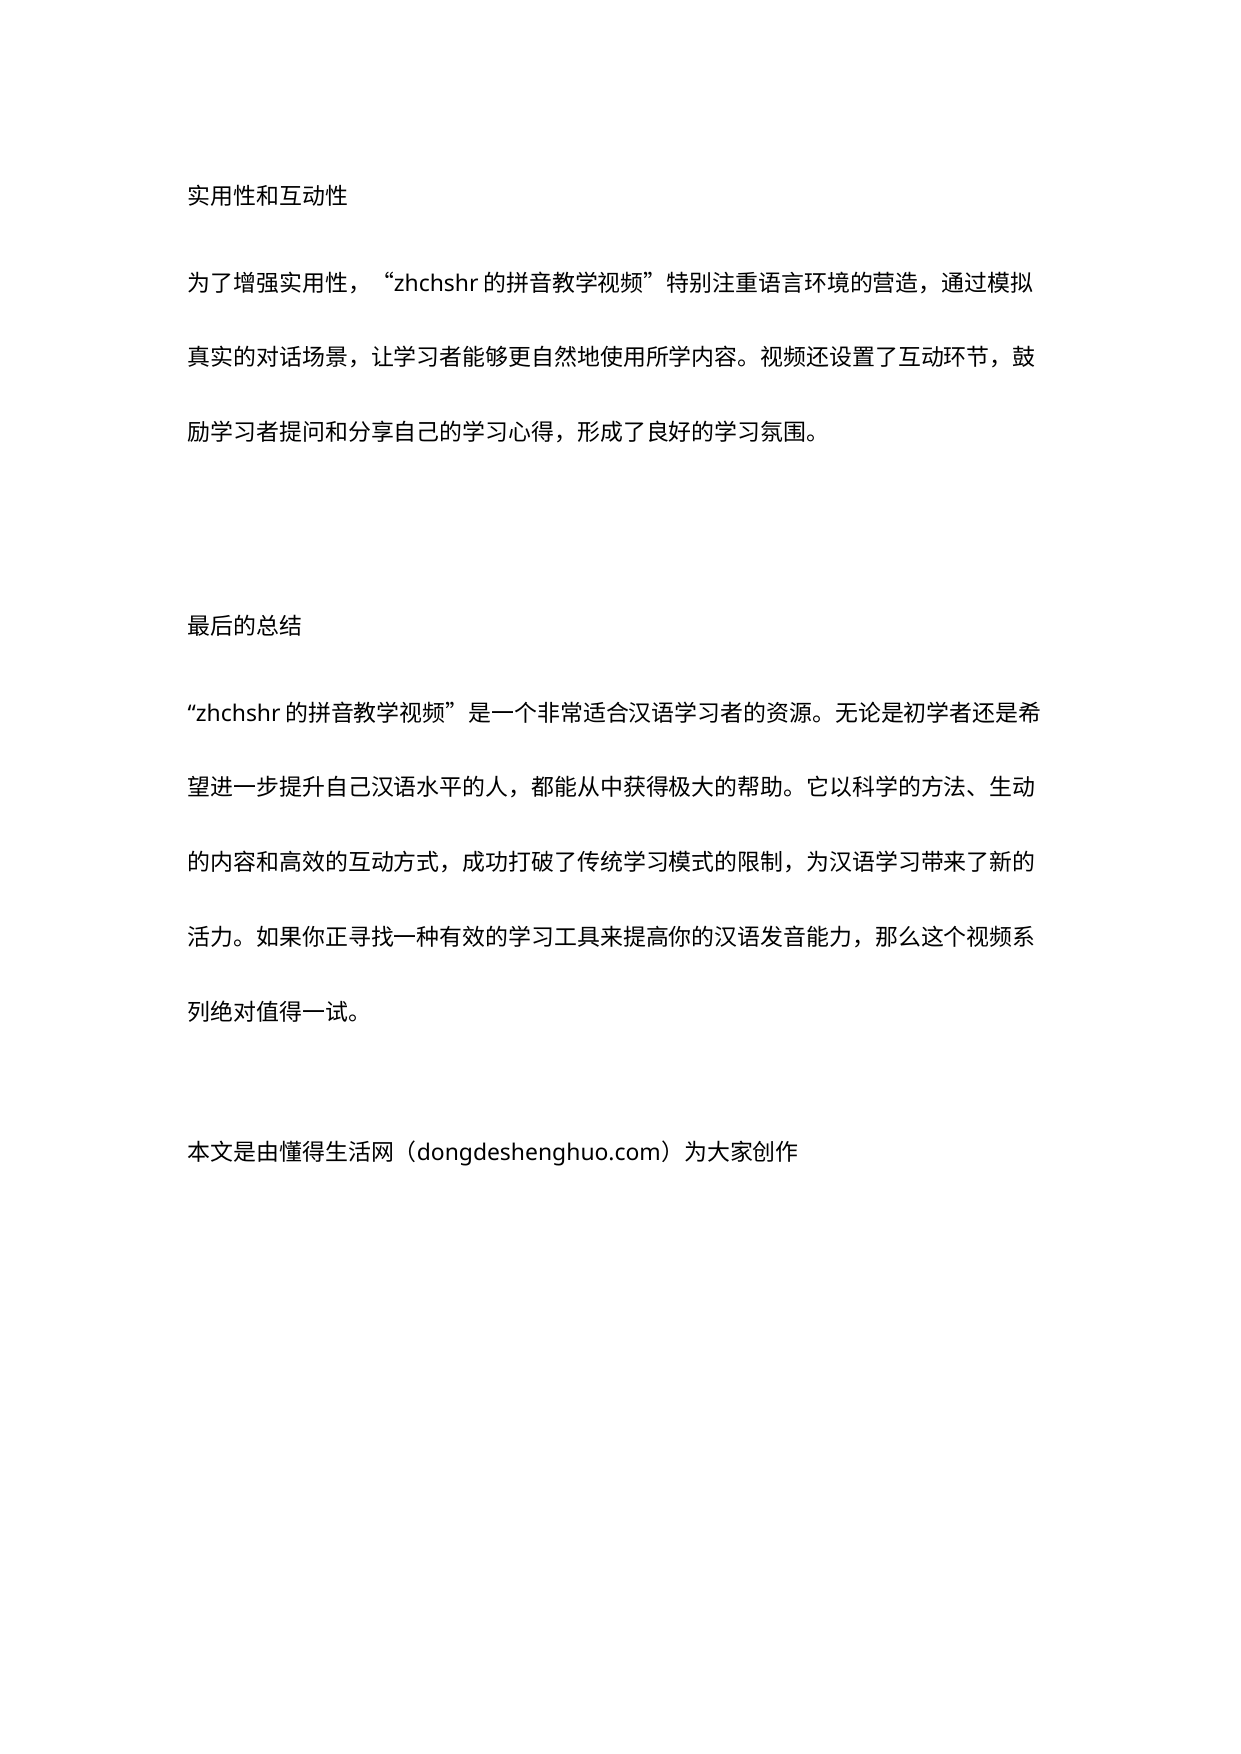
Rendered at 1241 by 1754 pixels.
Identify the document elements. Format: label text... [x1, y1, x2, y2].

text 实用性和互动性 [187, 162, 1053, 227]
text 本文是由懂得生活网（dongdeshenghuo.com）为大家创作 [187, 1118, 1053, 1183]
text “zhchshr的拼音教学视频”是一个非常适合汉语学习者的资源。无论是初学者还是希望进一步提升自己汉语水平的人，都能从中获得极大的帮助。它以科学的方法、生动的内容和高效的互动方式，成功打破了传统学习模式的限制，为汉语学习带来了新的活力。如果你正寻找一种有效的学习工具来提高你的汉语发音能力，那么这个视频系列绝对值得一试。 [187, 679, 1053, 1042]
text 为了增强实用性，“zhchshr的拼音教学视频”特别注重语言环境的营造，通过模拟真实的对话场景，让学习者能够更自然地使用所学内容。视频还设置了互动环节，鼓励学习者提问和分享自己的学习心得，形成了良好的学习氛围。 [187, 248, 1053, 463]
text 最后的总结 [187, 592, 1053, 657]
